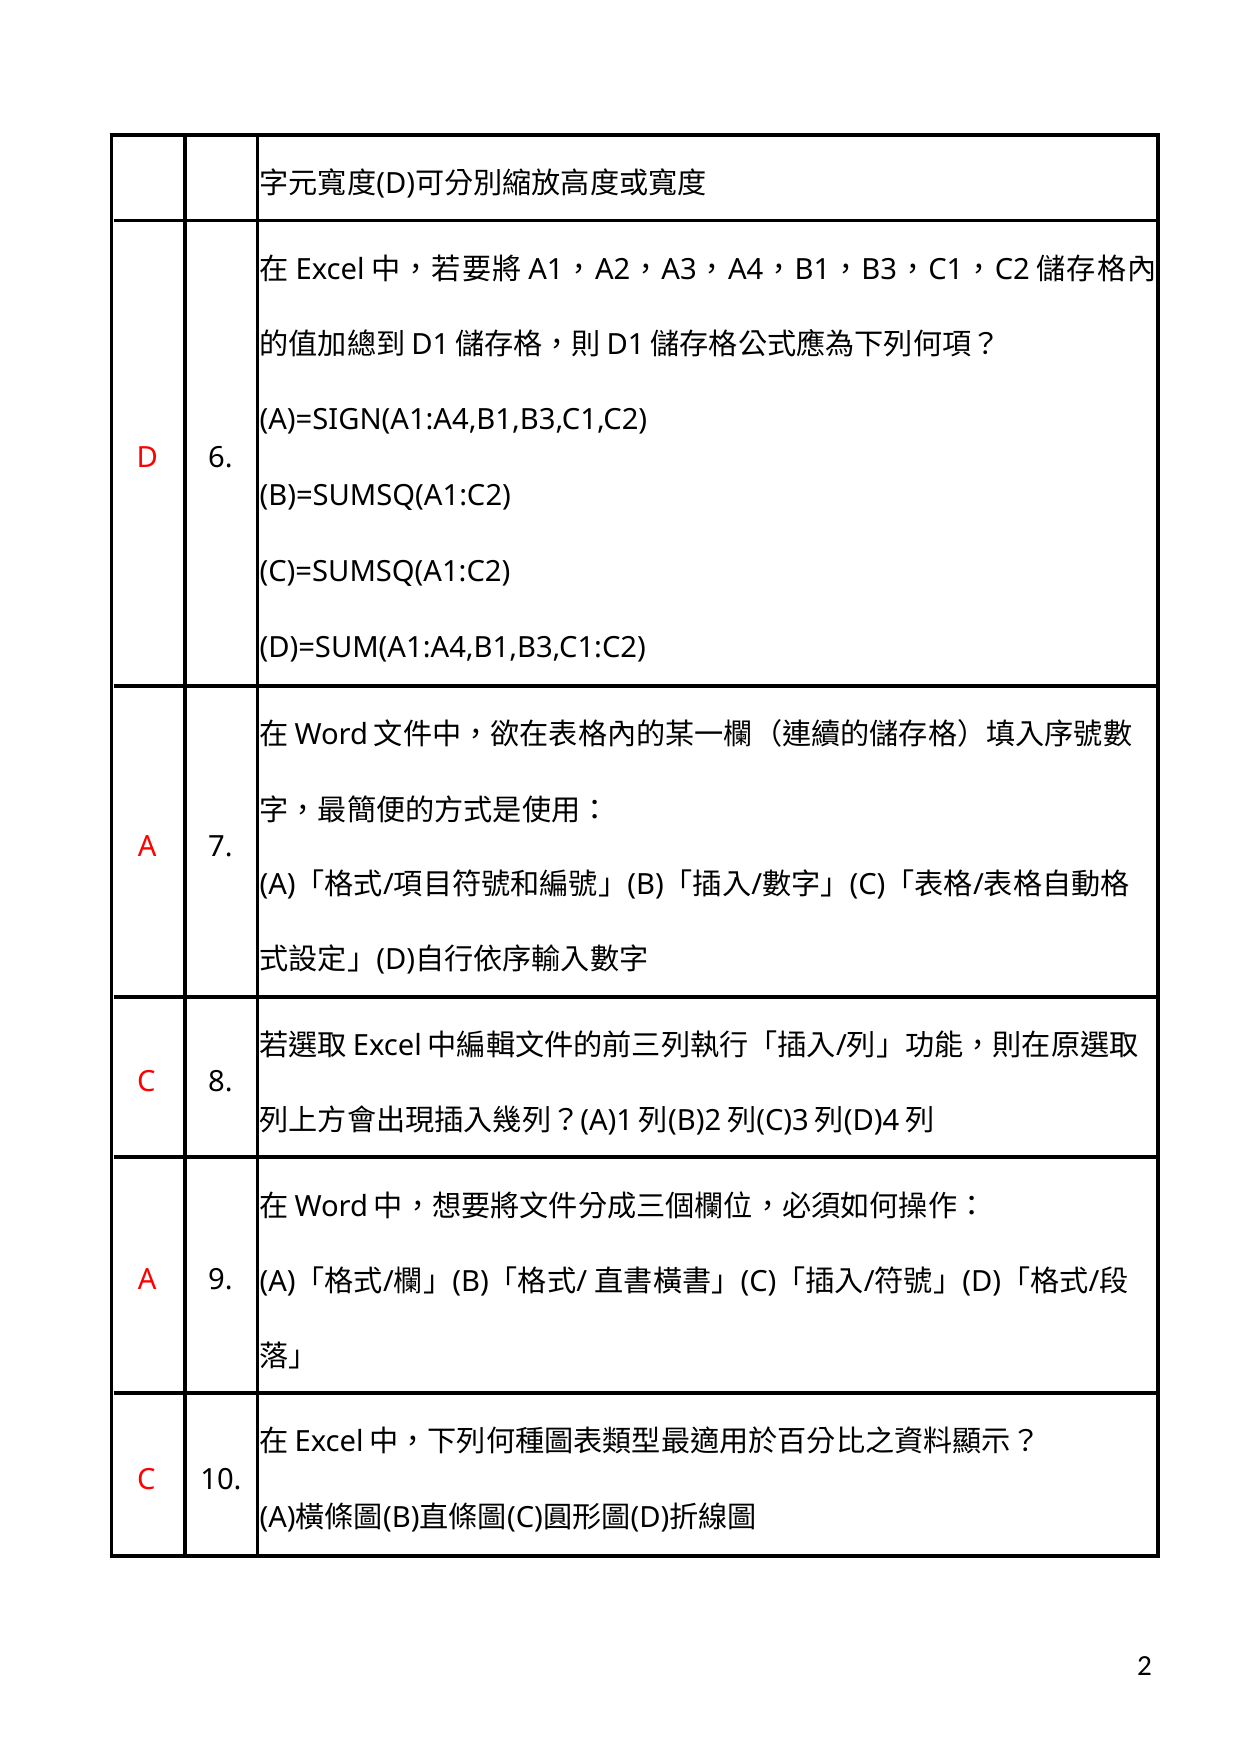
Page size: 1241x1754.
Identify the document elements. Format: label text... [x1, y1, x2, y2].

table_cell [187, 1159, 256, 1391]
table_cell 在Word中，想要將文件分成三個欄位，必須如何操作： (A)「格式/欄」(B)「格式/ 直書橫書」(C)「插入/符號」(D)「格式/段落」 [259, 1159, 1156, 1391]
table_cell [187, 688, 256, 995]
table_cell 在Word文件中，欲在表格內的某一欄（連續的儲存格）填入序號數字，最簡便的方式是使用： (A)「格式/項目符號和編號」(B)「插入/數字」(C)「表格/表格自動格式設定」(D)自行依序輸入數字 [259, 688, 1156, 995]
table_cell A [113, 685, 183, 995]
table_cell A [113, 1156, 183, 1391]
table_cell 在Excel中，下列何種圖表類型最適用於百分比之資料顯示？ (A)橫條圖(B)直條圖(C)圓形圖(D)折線圖 [259, 1395, 1156, 1554]
table_cell [187, 1395, 256, 1554]
table_cell D [113, 220, 183, 684]
table_cell 在Excel中，若要將A1，A2，A3，A4，B1，B3，C1，C2儲存格內的值加總到D1儲存格，則D1儲存格公式應為下列何項？ (A)=SIGN(A1:A4,B1,B3,C1,C2) (B)=SUMSQ(A1:C2) (C)=SUMSQ(A1:C2) (D)=SUM(A1:A4,B1,B3,C1:C2) [259, 222, 1156, 684]
table_cell C [113, 137, 183, 218]
table_cell [187, 222, 256, 684]
table_cell 若選取Excel中編輯文件的前三列執行「插入/列」功能，則在原選取列上方會出現插入幾列？(A)1列(B)2列(C)3列(D)4列 [259, 999, 1156, 1155]
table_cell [259, 137, 1156, 218]
table_cell [187, 137, 256, 218]
table_cell [187, 999, 256, 1155]
table_cell C [113, 996, 183, 1155]
table_cell C [113, 1392, 183, 1554]
